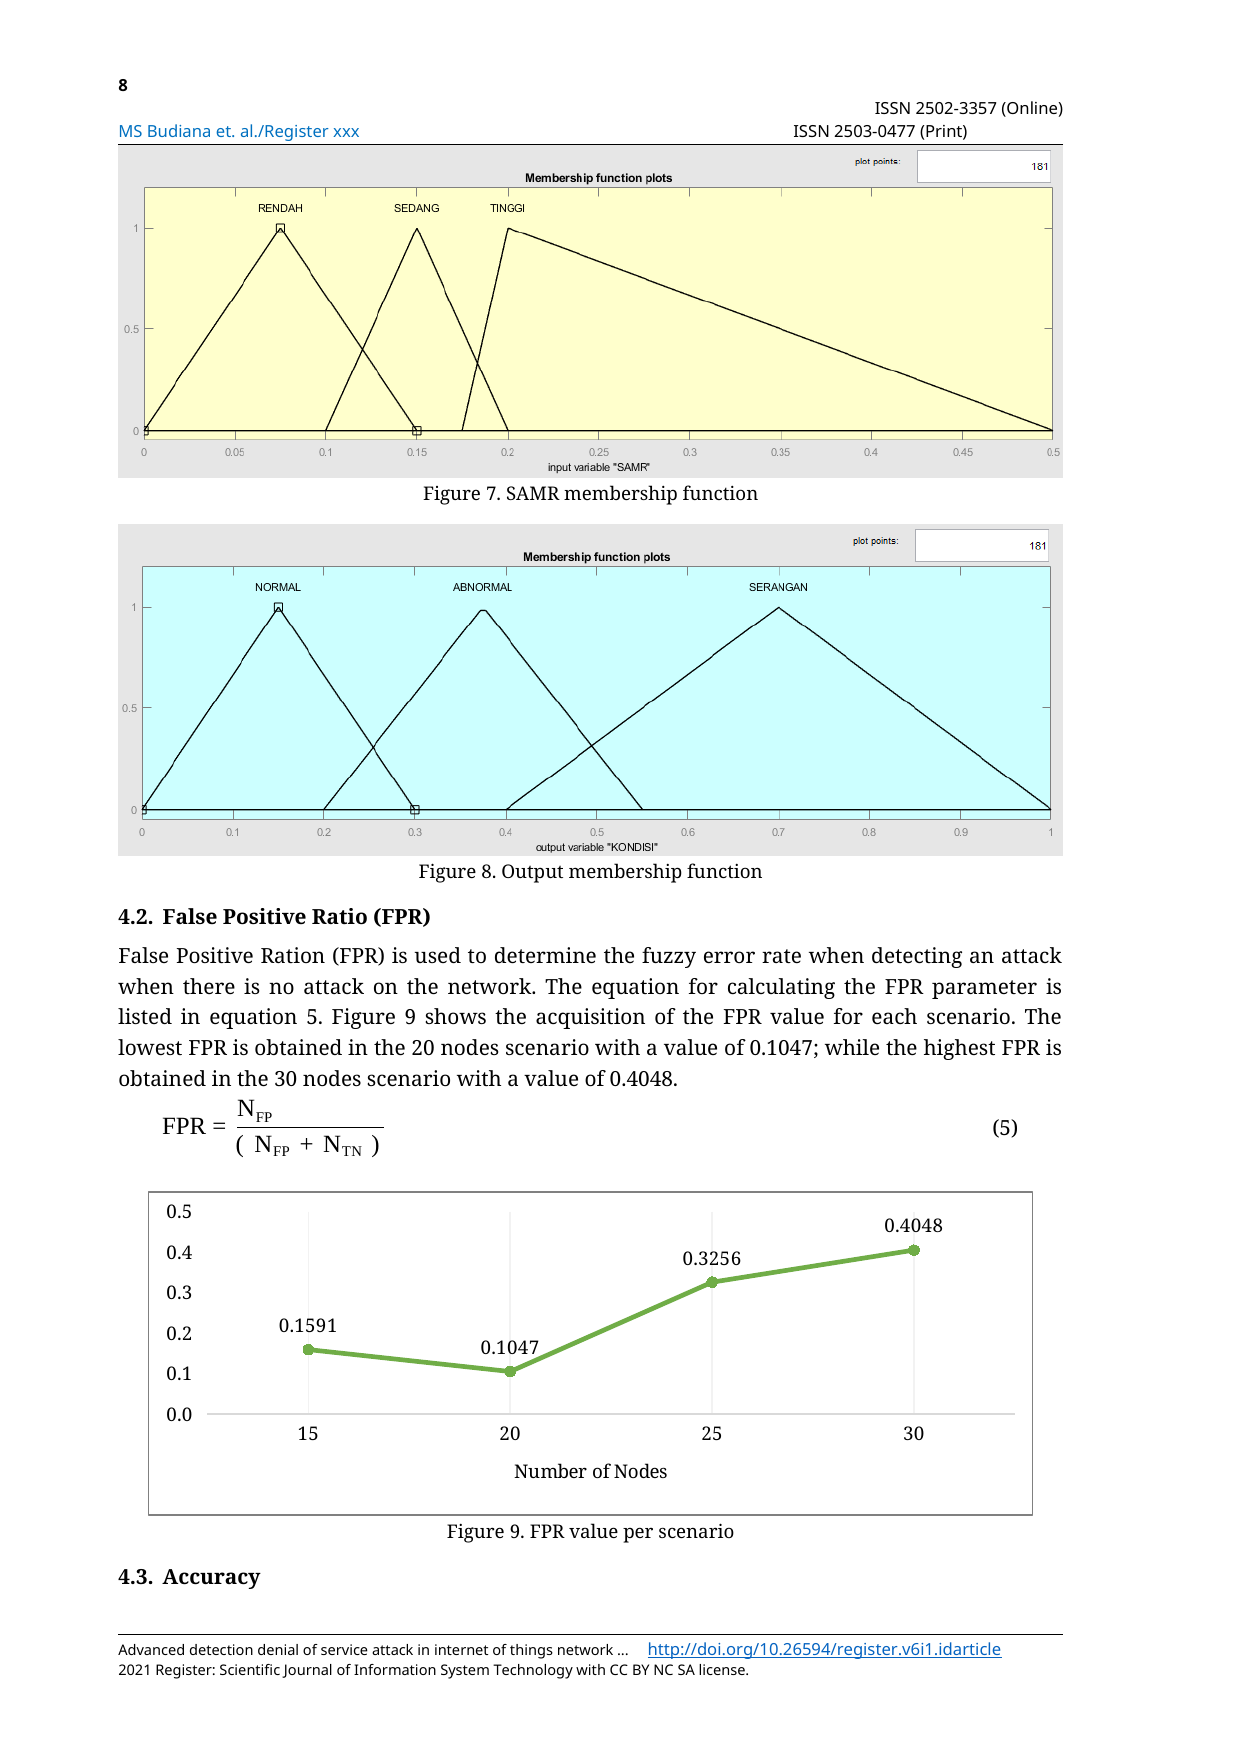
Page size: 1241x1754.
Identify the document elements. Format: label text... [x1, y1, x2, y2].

list Accuracy [118, 1562, 1063, 1591]
text Figure 9. FPR value per scenario [118, 1518, 1063, 1544]
text Figure 7. SAMR membership function [118, 480, 1063, 506]
picture [118, 145, 1063, 478]
picture [118, 524, 1063, 856]
table_header (5) [934, 1094, 1063, 1161]
text Figure 8. Output membership function [118, 858, 1063, 883]
text False Positive Ration (FPR) is used to determine the fuzzy error rate when detecting an attack when there is no attack on the network. The equation for calculating the FPR parameter is listed in equation 5. Figure 9 shows the acquisition of the FPR value for each scenario. The lowest FPR is obtained in the 20 nodes scenario with a value of 0.1047; while the highest FPR is obtained in the 30 nodes scenario with a value of 0.4048. [118, 941, 1063, 1092]
table_header [118, 1094, 933, 1161]
list False Positive Ratio (FPR) [118, 902, 1063, 931]
